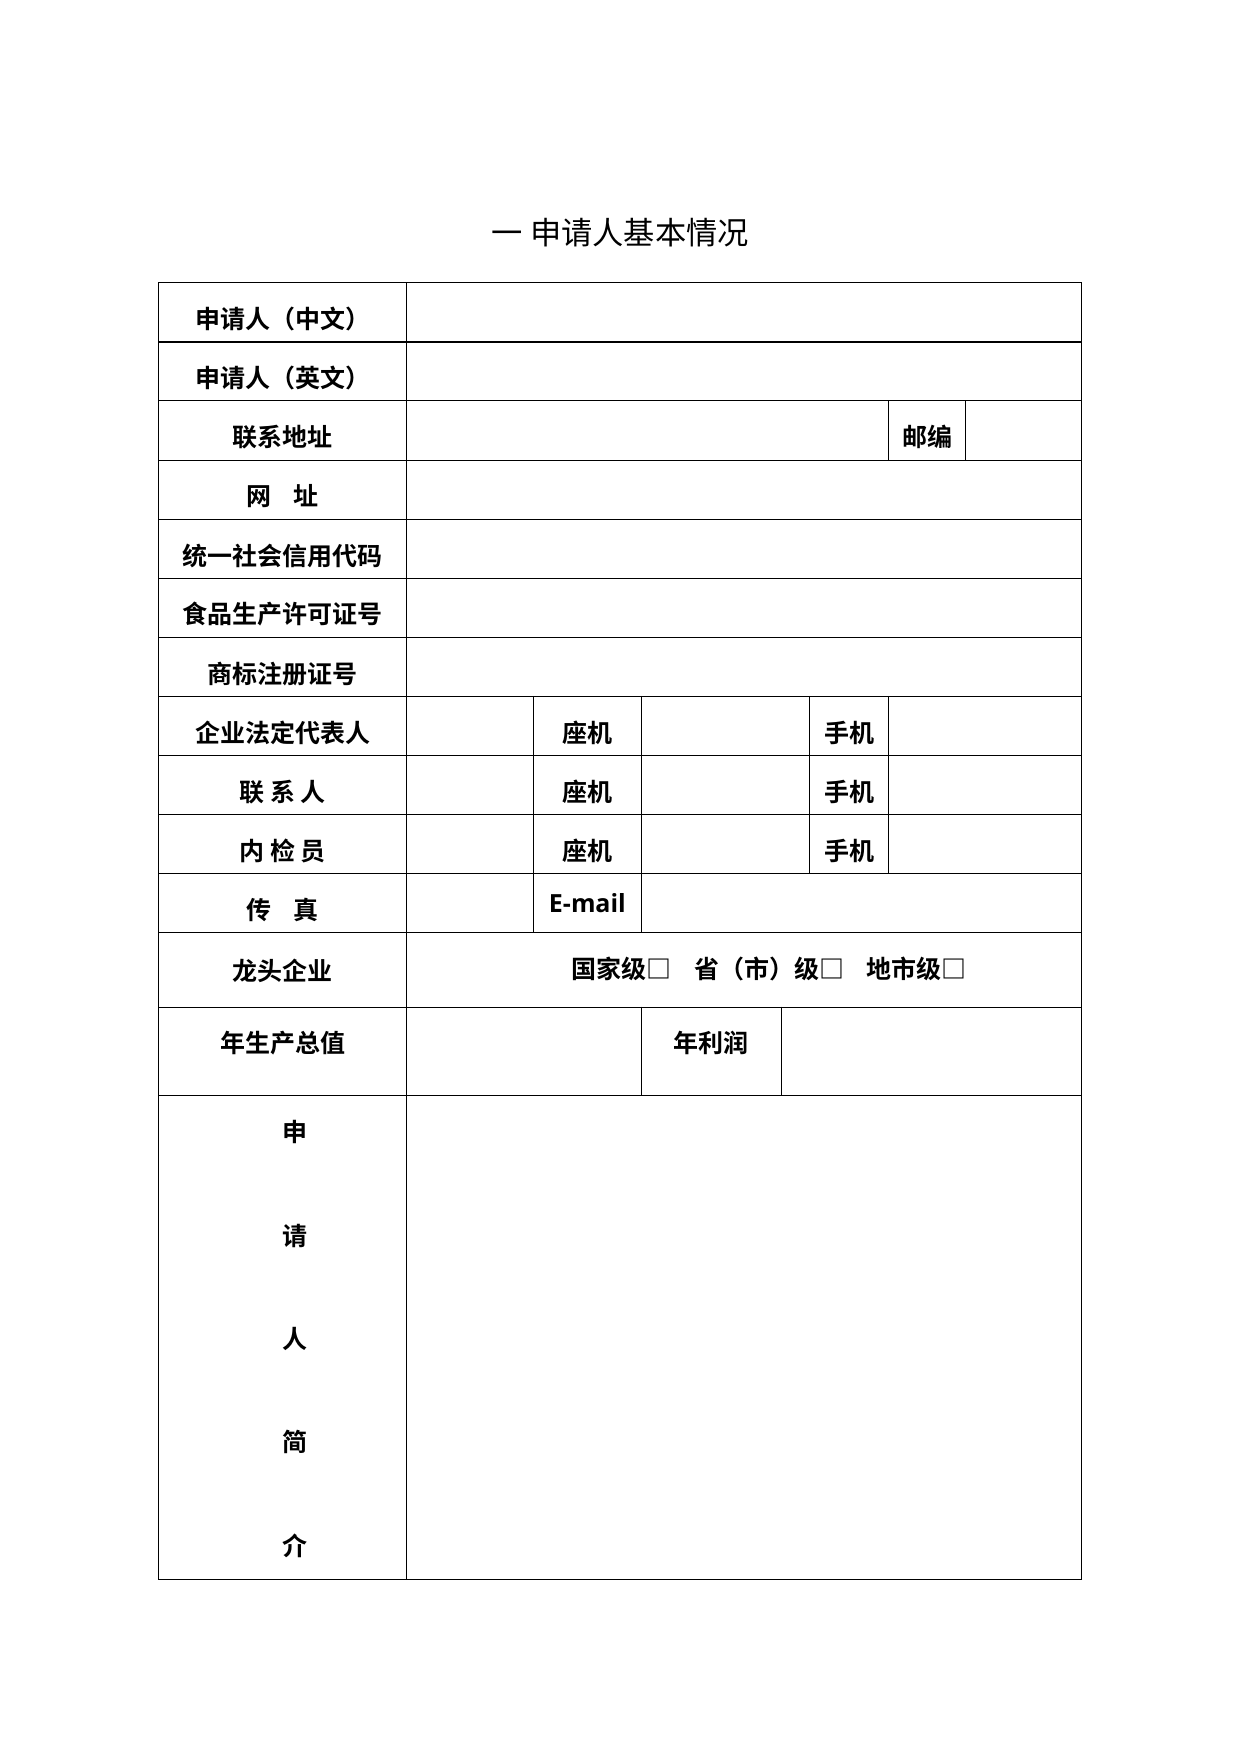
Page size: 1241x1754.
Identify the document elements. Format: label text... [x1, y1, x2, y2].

table_cell [642, 756, 809, 814]
table_cell [407, 815, 533, 873]
table_header [407, 283, 1081, 341]
table_cell [407, 343, 1081, 400]
table_cell [966, 401, 1081, 459]
table_cell 手机 [810, 815, 888, 873]
table_cell 座机 [534, 756, 641, 814]
table_cell [407, 579, 1081, 637]
table_cell 座机 [534, 697, 641, 755]
table_cell [782, 1008, 1081, 1095]
table_cell 企业法定代表人 [159, 697, 406, 755]
table_cell 传 真 [159, 874, 406, 932]
table_cell 邮编 [889, 401, 965, 459]
table_cell 申请人（英文） [159, 343, 406, 400]
table_cell 网 址 [159, 461, 406, 518]
table_cell [642, 815, 809, 873]
table_cell 申 请 人 简 介 [159, 1096, 406, 1579]
table_header 申请人（中文） [159, 283, 406, 341]
table_cell 联 系 人 [159, 756, 406, 814]
table_cell 统一社会信用代码 [159, 520, 406, 578]
table_cell [407, 1096, 1081, 1579]
table_cell [407, 756, 533, 814]
table_cell [889, 697, 1081, 755]
table_cell [407, 401, 888, 459]
table_cell [642, 874, 1081, 932]
table_cell 商标注册证号 [159, 638, 406, 696]
table_cell 内 检 员 [159, 815, 406, 873]
table_cell 联系地址 [159, 401, 406, 459]
table_cell [407, 874, 533, 932]
table_cell 年生产总值 （万元） [159, 1008, 406, 1095]
table_cell 食品生产许可证号 [159, 579, 406, 637]
table_cell [407, 638, 1081, 696]
table_cell 手机 [810, 697, 888, 755]
table_cell 手机 [810, 756, 888, 814]
table_cell 龙头企业 [159, 933, 406, 1007]
table_cell [407, 461, 1081, 518]
table_cell [889, 756, 1081, 814]
table_cell [642, 697, 809, 755]
table_cell [407, 520, 1081, 578]
table_cell E-mail [534, 874, 641, 932]
table_cell 国家级□ 省（市）级□ 地市级□ [407, 933, 1081, 1007]
table_cell [407, 697, 533, 755]
table_cell 年利润 （万元） [642, 1008, 781, 1095]
table_cell [407, 1008, 641, 1095]
text 一 申请人基本情况 [176, 196, 1064, 265]
table_cell 座机 [534, 815, 641, 873]
table_cell [889, 815, 1081, 873]
